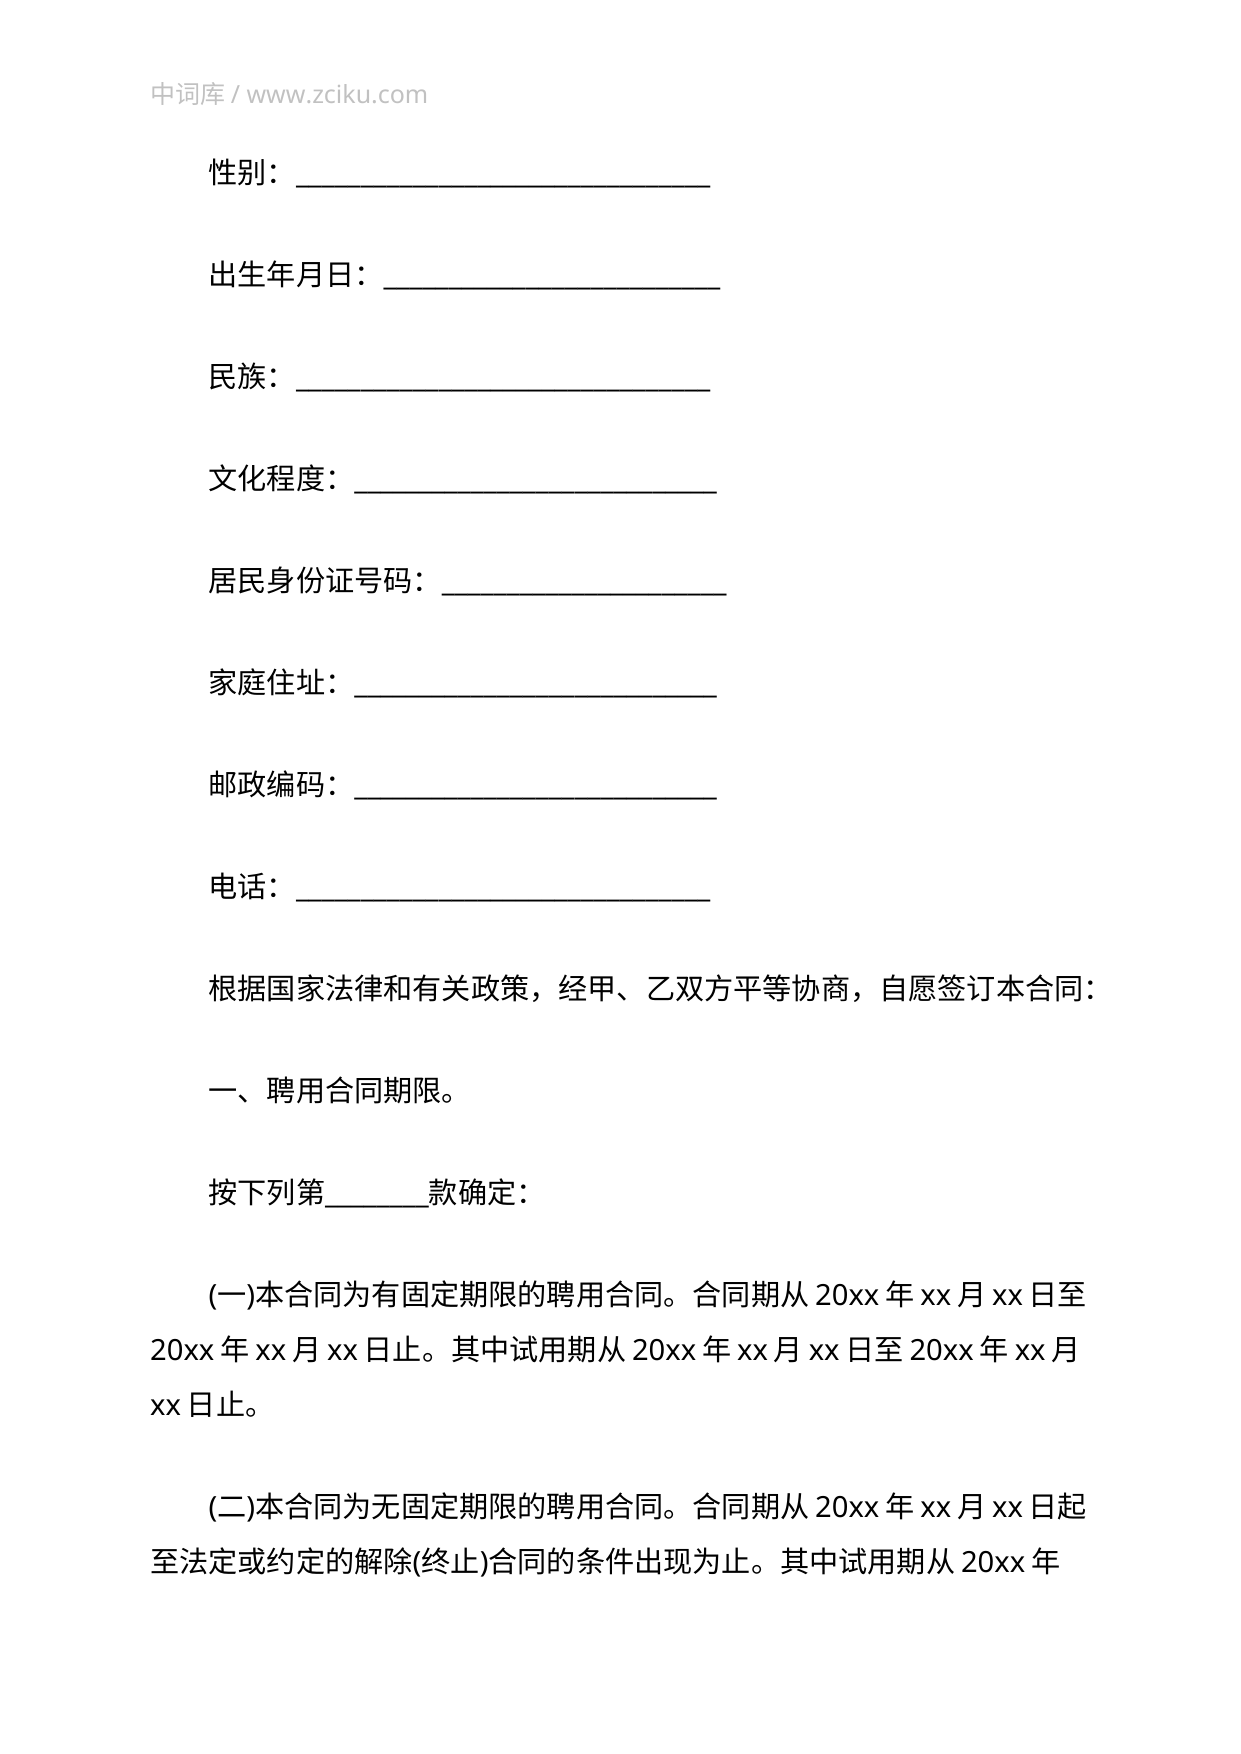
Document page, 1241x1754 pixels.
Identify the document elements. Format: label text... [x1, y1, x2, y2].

text 居民身份证号码：______________________ [150, 558, 1090, 600]
text 一、聘用合同期限。 [150, 1068, 1090, 1110]
text 按下列第________款确定： [150, 1169, 1090, 1212]
text 出生年月日：__________________________ [150, 252, 1090, 294]
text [150, 1483, 1090, 1581]
text 家庭住址：____________________________ [150, 660, 1090, 702]
text 电话：________________________________ [150, 864, 1090, 906]
text 文化程度：____________________________ [150, 456, 1090, 498]
text (一)本合同为有固定期限的聘用合同。合同期从20xx年xx月xx日至20xx年xx月xx日止。其中试用期从20xx年xx月xx日至20xx年xx月xx日止。 [150, 1271, 1090, 1424]
text 性别：________________________________ [150, 150, 1090, 192]
text 根据国家法律和有关政策，经甲、乙双方平等协商，自愿签订本合同： [150, 966, 1090, 1008]
text 邮政编码：____________________________ [150, 762, 1090, 804]
text 民族：________________________________ [150, 354, 1090, 396]
